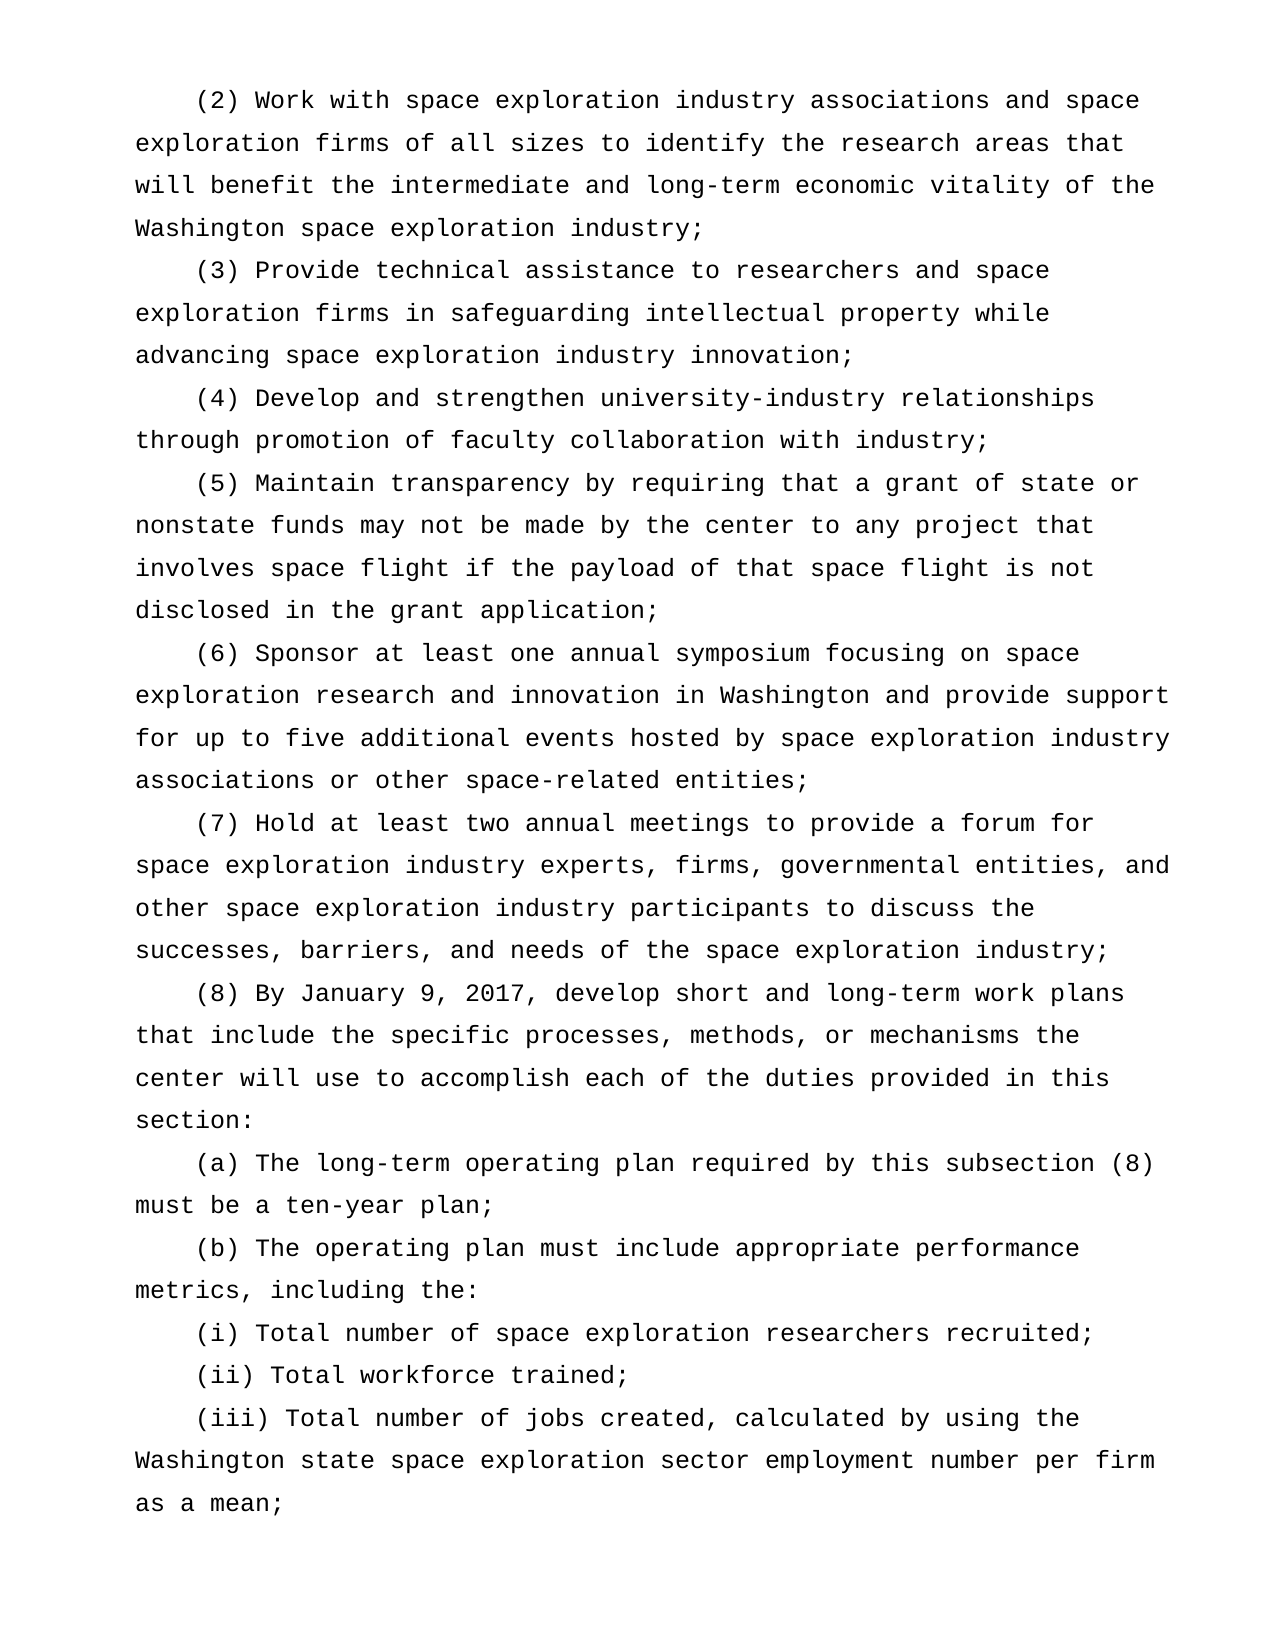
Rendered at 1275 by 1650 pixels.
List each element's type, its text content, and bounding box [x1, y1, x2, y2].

text (a) The long-term operating plan required by this subsection (8) must be a ten-year plan; [135, 1137, 1170, 1222]
text (ii) Total workforce trained; [135, 1350, 1170, 1392]
text (2) Work with space exploration industry associations and space exploration firms of all sizes to identify the research areas that will benefit the intermediate and long-term economic vitality of the Washington space exploration industry; [135, 75, 1170, 245]
text (iii) Total number of jobs created, calculated by using the Washington state space exploration sector employment number per firm as a mean; [135, 1392, 1170, 1520]
text (4) Develop and strengthen university-industry relationships through promotion of faculty collaboration with industry; [135, 372, 1170, 457]
text (6) Sponsor at least one annual symposium focusing on space exploration research and innovation in Washington and provide support for up to five additional events hosted by space exploration industry associations or other space-related entities; [135, 627, 1170, 797]
text (3) Provide technical assistance to researchers and space exploration firms in safeguarding intellectual property while advancing space exploration industry innovation; [135, 245, 1170, 372]
text (8) By January 9, 2017, develop short and long-term work plans that include the specific processes, methods, or mechanisms the center will use to accomplish each of the duties provided in this section: [135, 967, 1170, 1137]
text (i) Total number of space exploration researchers recruited; [135, 1307, 1170, 1350]
text (b) The operating plan must include appropriate performance metrics, including the: [135, 1222, 1170, 1307]
text (7) Hold at least two annual meetings to provide a forum for space exploration industry experts, firms, governmental entities, and other space exploration industry participants to discuss the successes, barriers, and needs of the space exploration industry; [135, 797, 1170, 967]
text (5) Maintain transparency by requiring that a grant of state or nonstate funds may not be made by the center to any project that involves space flight if the payload of that space flight is not disclosed in the grant application; [135, 457, 1170, 627]
